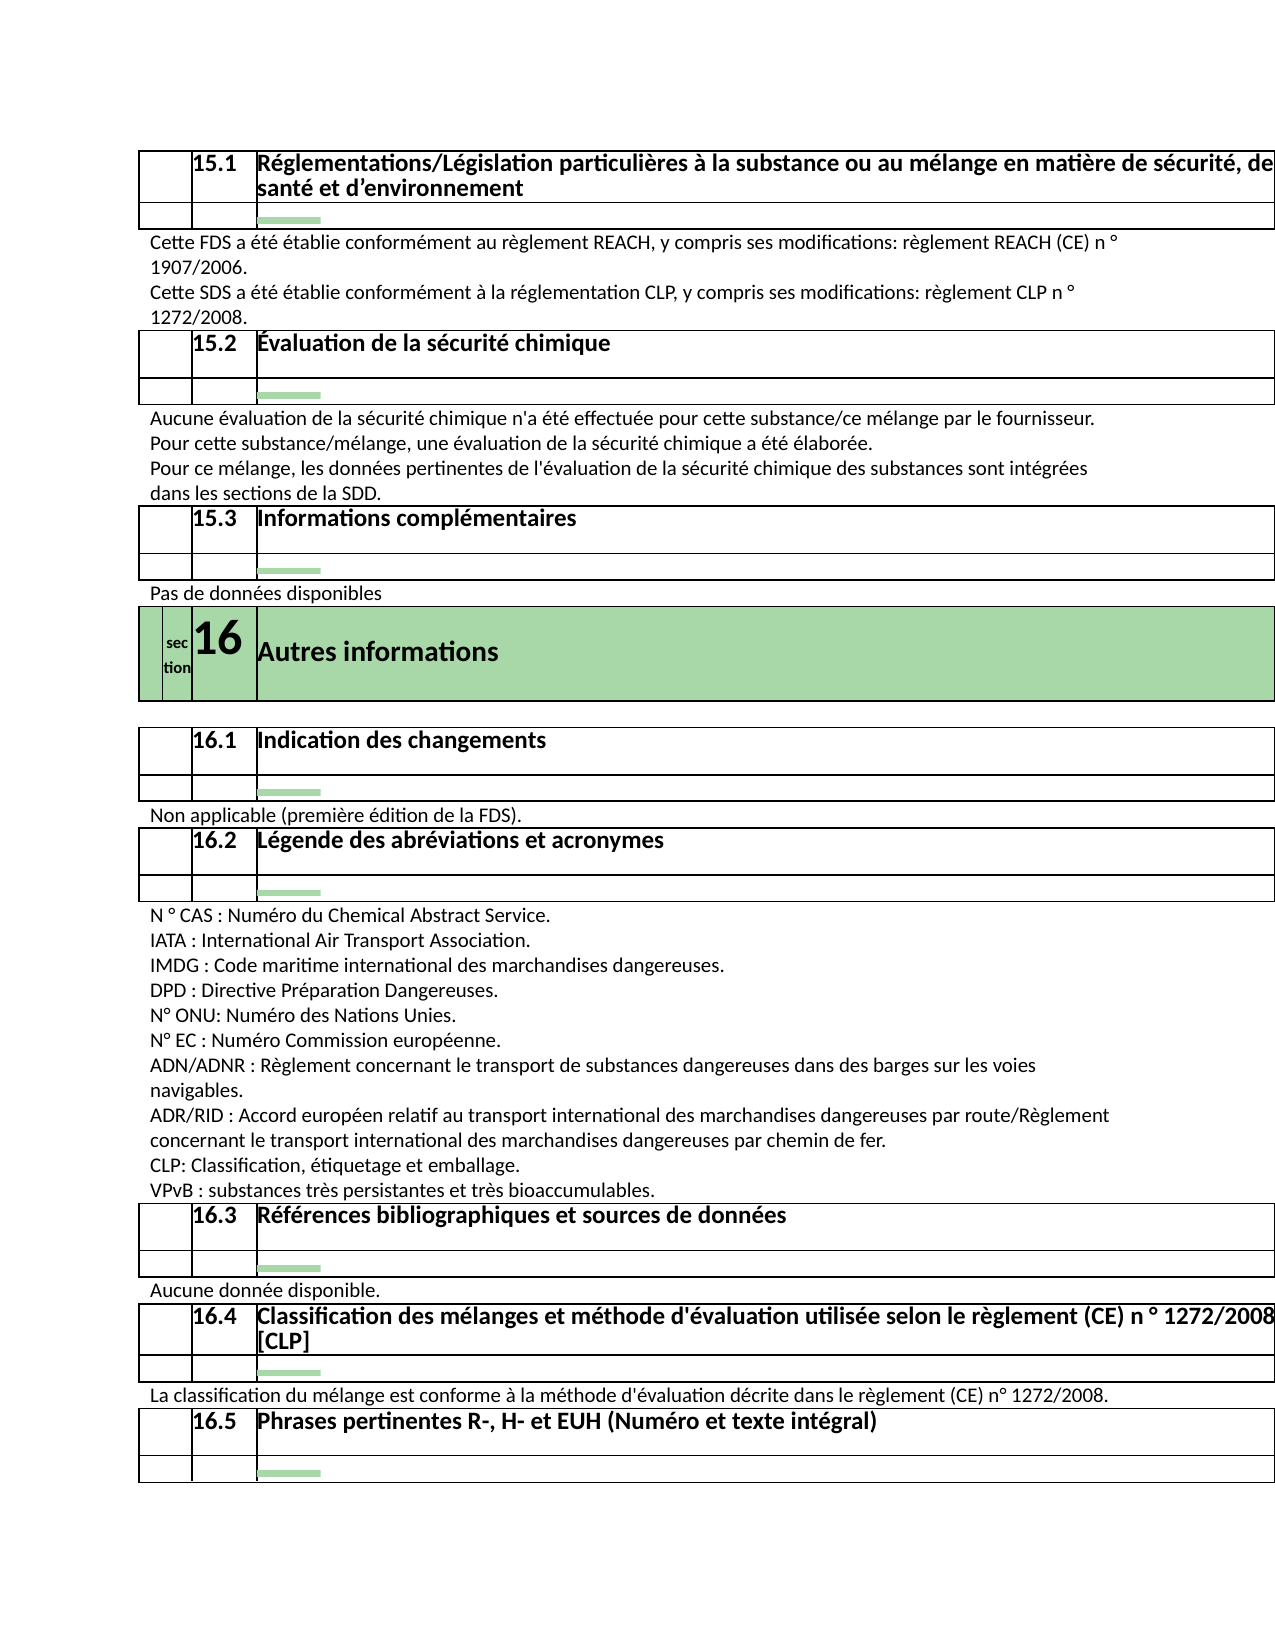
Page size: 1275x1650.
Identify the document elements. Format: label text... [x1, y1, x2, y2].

table_header [140, 1204, 191, 1250]
table_cell [258, 776, 1274, 800]
table_cell [258, 379, 1274, 403]
text ADN/ADNR : Règlement concernant le transport de substances dangereuses dans des barges sur les voies navigables. [150, 1052, 1125, 1102]
table_header 16 [193, 607, 256, 700]
table_header 15.1 [193, 152, 256, 202]
table_header Indication des changements [258, 728, 1274, 774]
text La classification du mélange est conforme à la méthode d'évaluation décrite dans le règlement (CE) n° 1272/2008. [150, 1383, 1125, 1407]
table_cell [258, 203, 1274, 228]
table_header [140, 152, 191, 202]
table_cell [140, 1356, 191, 1381]
text N ° CAS : Numéro du Chemical Abstract Service. [150, 902, 1125, 927]
text N° ONU: Numéro des Nations Unies. [150, 1002, 1125, 1027]
table_header 16.3 [193, 1204, 256, 1250]
text ADR/RID : Accord européen relatif au transport international des marchandises dangereuses par route/Règlement concernant le transport international des marchandises dangereuses par chemin de fer. [150, 1102, 1125, 1152]
table_cell [193, 379, 256, 403]
text Aucune évaluation de la sécurité chimique n'a été effectuée pour cette substance/ce mélange par le fournisseur. [150, 405, 1125, 430]
table_header [140, 331, 191, 377]
text Aucune donnée disponible. [150, 1278, 1125, 1303]
table_header 15.2 [193, 331, 256, 377]
table_header [140, 1409, 191, 1455]
table_cell [193, 1456, 256, 1481]
table_header Réglementations/Législation particulières à la substance ou au mélange en matière de sécurité, de santé et d’environnement [258, 152, 1274, 202]
table_header Évaluation de la sécurité chimique [258, 331, 1274, 377]
table_header 16.2 [193, 829, 256, 874]
table_cell [140, 554, 191, 579]
table_cell [193, 1356, 256, 1381]
table_cell [193, 776, 256, 800]
table_header [140, 1305, 191, 1354]
text Pour cette substance/mélange, une évaluation de la sécurité chimique a été élaborée. [150, 430, 1125, 455]
table_header Références bibliographiques et sources de données [258, 1204, 1274, 1250]
text IMDG : Code maritime international des marchandises dangereuses. [150, 952, 1125, 977]
table_cell [258, 1251, 1274, 1276]
table_cell [193, 1251, 256, 1276]
table_header section [163, 607, 191, 700]
table_header 16.1 [193, 728, 256, 774]
text DPD : Directive Préparation Dangereuses. [150, 977, 1125, 1002]
text Cette FDS a été établie conformément au règlement REACH, y compris ses modifications: règlement REACH (CE) n ° 1907/2006. [150, 230, 1125, 280]
table_cell [193, 203, 256, 228]
table_cell [258, 1356, 1274, 1381]
table_cell [258, 1456, 1274, 1481]
table_header [140, 829, 191, 874]
text IATA : International Air Transport Association. [150, 927, 1125, 952]
table_cell [140, 776, 191, 800]
table_cell [258, 554, 1274, 579]
table_header Légende des abréviations et acronymes [258, 829, 1274, 874]
table_cell [140, 876, 191, 901]
text Pas de données disponibles [150, 581, 1125, 606]
text N° EC : Numéro Commission européenne. [150, 1027, 1125, 1052]
table_cell [193, 876, 256, 901]
table_cell [140, 379, 191, 403]
table_cell [258, 876, 1274, 901]
table_cell [140, 1251, 191, 1276]
table_header [140, 728, 191, 774]
table_header Autres informations [258, 607, 1274, 700]
table_cell [140, 1456, 191, 1481]
text Non applicable (première édition de la FDS). [150, 802, 1125, 827]
table_header 15.3 [193, 507, 256, 552]
text CLP: Classification, étiquetage et emballage. [150, 1152, 1125, 1177]
table_header Phrases pertinentes R-, H- et EUH (Numéro et texte intégral) [258, 1409, 1274, 1455]
table_cell [140, 203, 191, 228]
text Pour ce mélange, les données pertinentes de l'évaluation de la sécurité chimique des substances sont intégrées dans les sections de la SDD. [150, 455, 1125, 505]
table_header [140, 607, 162, 700]
text VPvB : substances très persistantes et très bioaccumulables. [150, 1177, 1125, 1202]
text Cette SDS a été établie conformément à la réglementation CLP, y compris ses modifications: règlement CLP n ° 1272/2008. [150, 280, 1125, 330]
table_header Classification des mélanges et méthode d'évaluation utilisée selon le règlement (CE) n ° 1272/2008 [CLP] [258, 1305, 1274, 1354]
table_header [140, 507, 191, 552]
table_cell [193, 554, 256, 579]
table_header 16.5 [193, 1409, 256, 1455]
table_header 16.4 [193, 1305, 256, 1354]
table_header Informations complémentaires [258, 507, 1274, 552]
